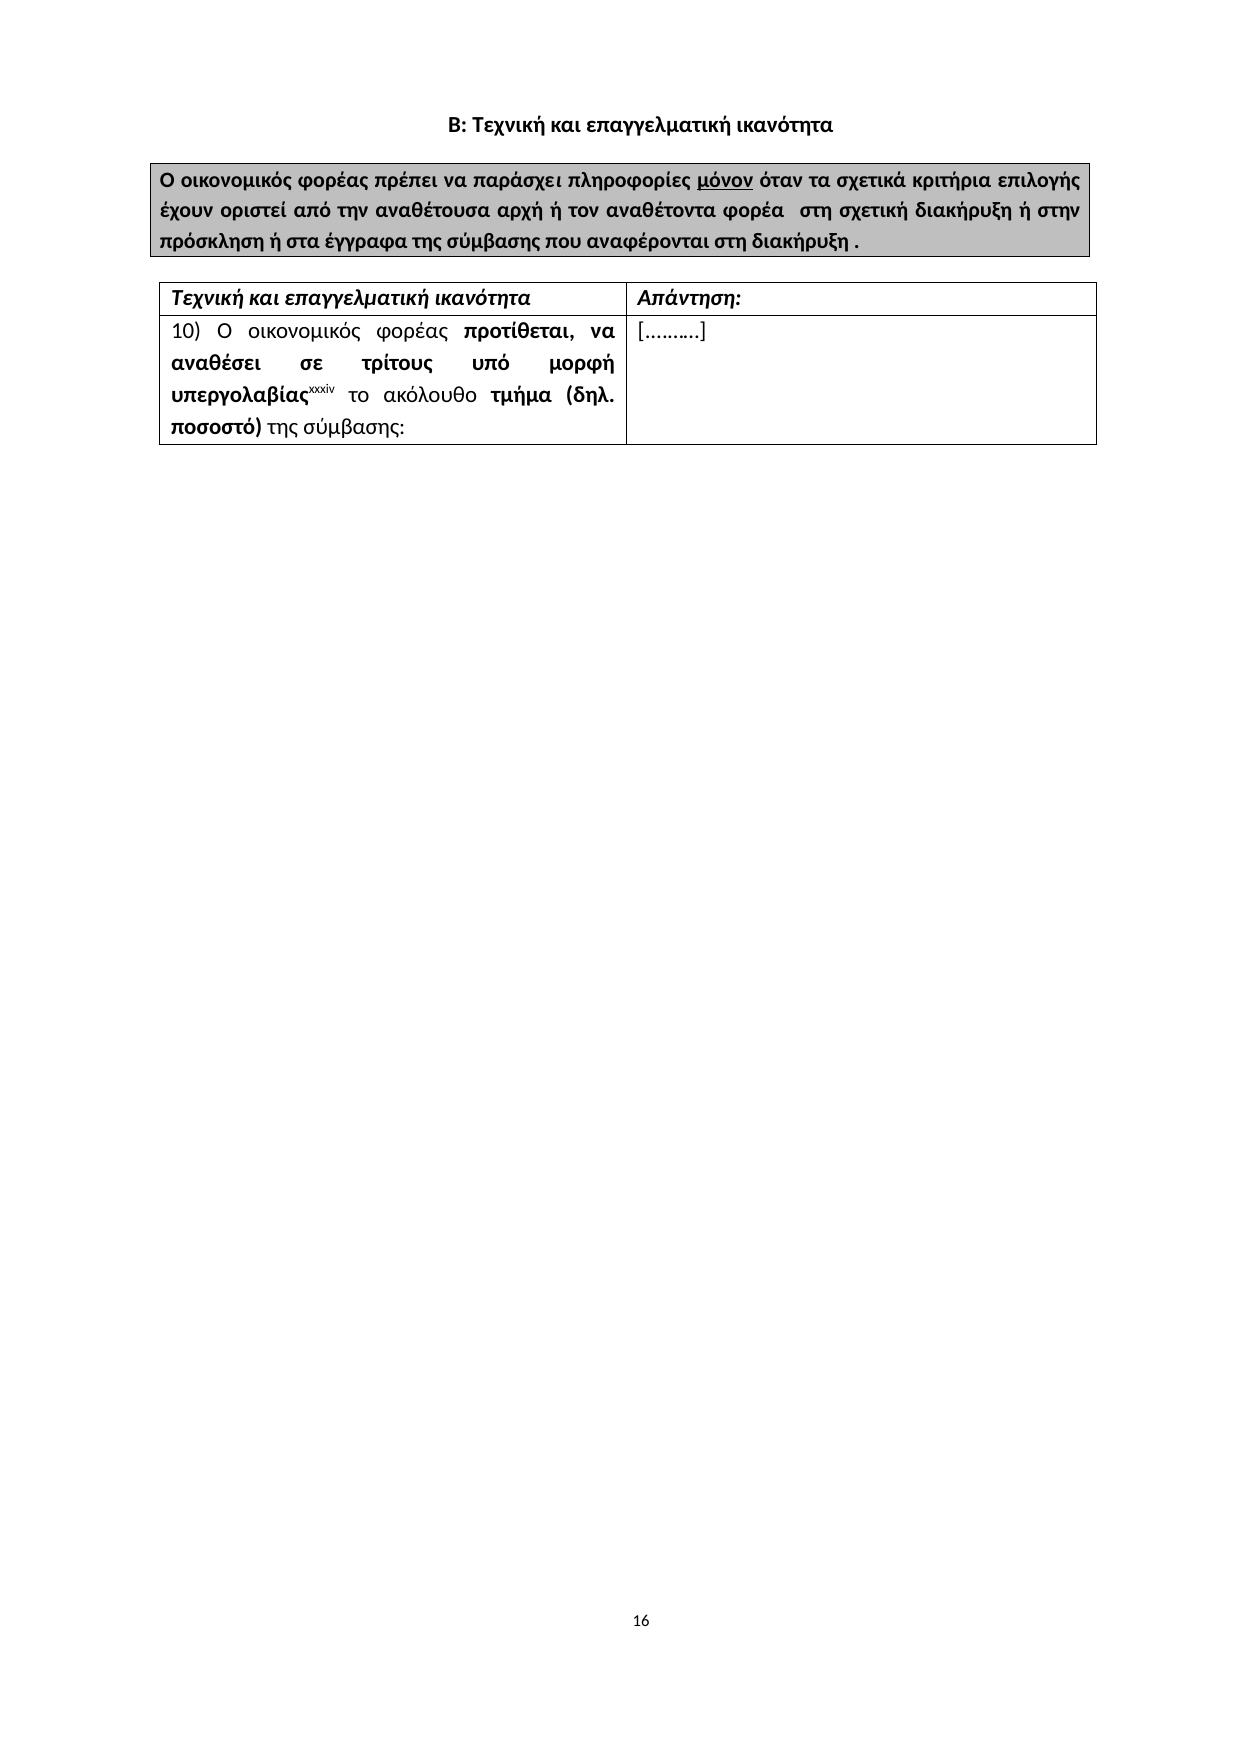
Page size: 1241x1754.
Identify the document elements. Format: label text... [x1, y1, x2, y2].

table_header Απάντηση: [627, 283, 1096, 315]
table_header Τεχνική και επαγγελματική ικανότητα [160, 283, 626, 315]
table_cell 10) Ο οικονομικός φορέας προτίθεται, να αναθέσει σε τρίτους υπό μορφή υπεργολαβίας το ακόλουθο τμήμα (δηλ. ποσοστό) της σύμβασης: [160, 316, 626, 444]
text Ο οικονομικός φορέας πρέπει να παράσχει πληροφορίες μόνον όταν τα σχετικά κριτήρια επιλογής έχουν οριστεί από την αναθέτουσα αρχή ή τον αναθέτοντα φορέα στη σχετική διακήρυξη ή στην πρόσκληση ή στα έγγραφα της σύμβασης που αναφέρονται στη διακήρυξη . [151, 164, 1089, 256]
table_cell [....……] [627, 316, 1096, 444]
text Β: Τεχνική και επαγγελματική ικανότητα [159, 110, 1081, 138]
